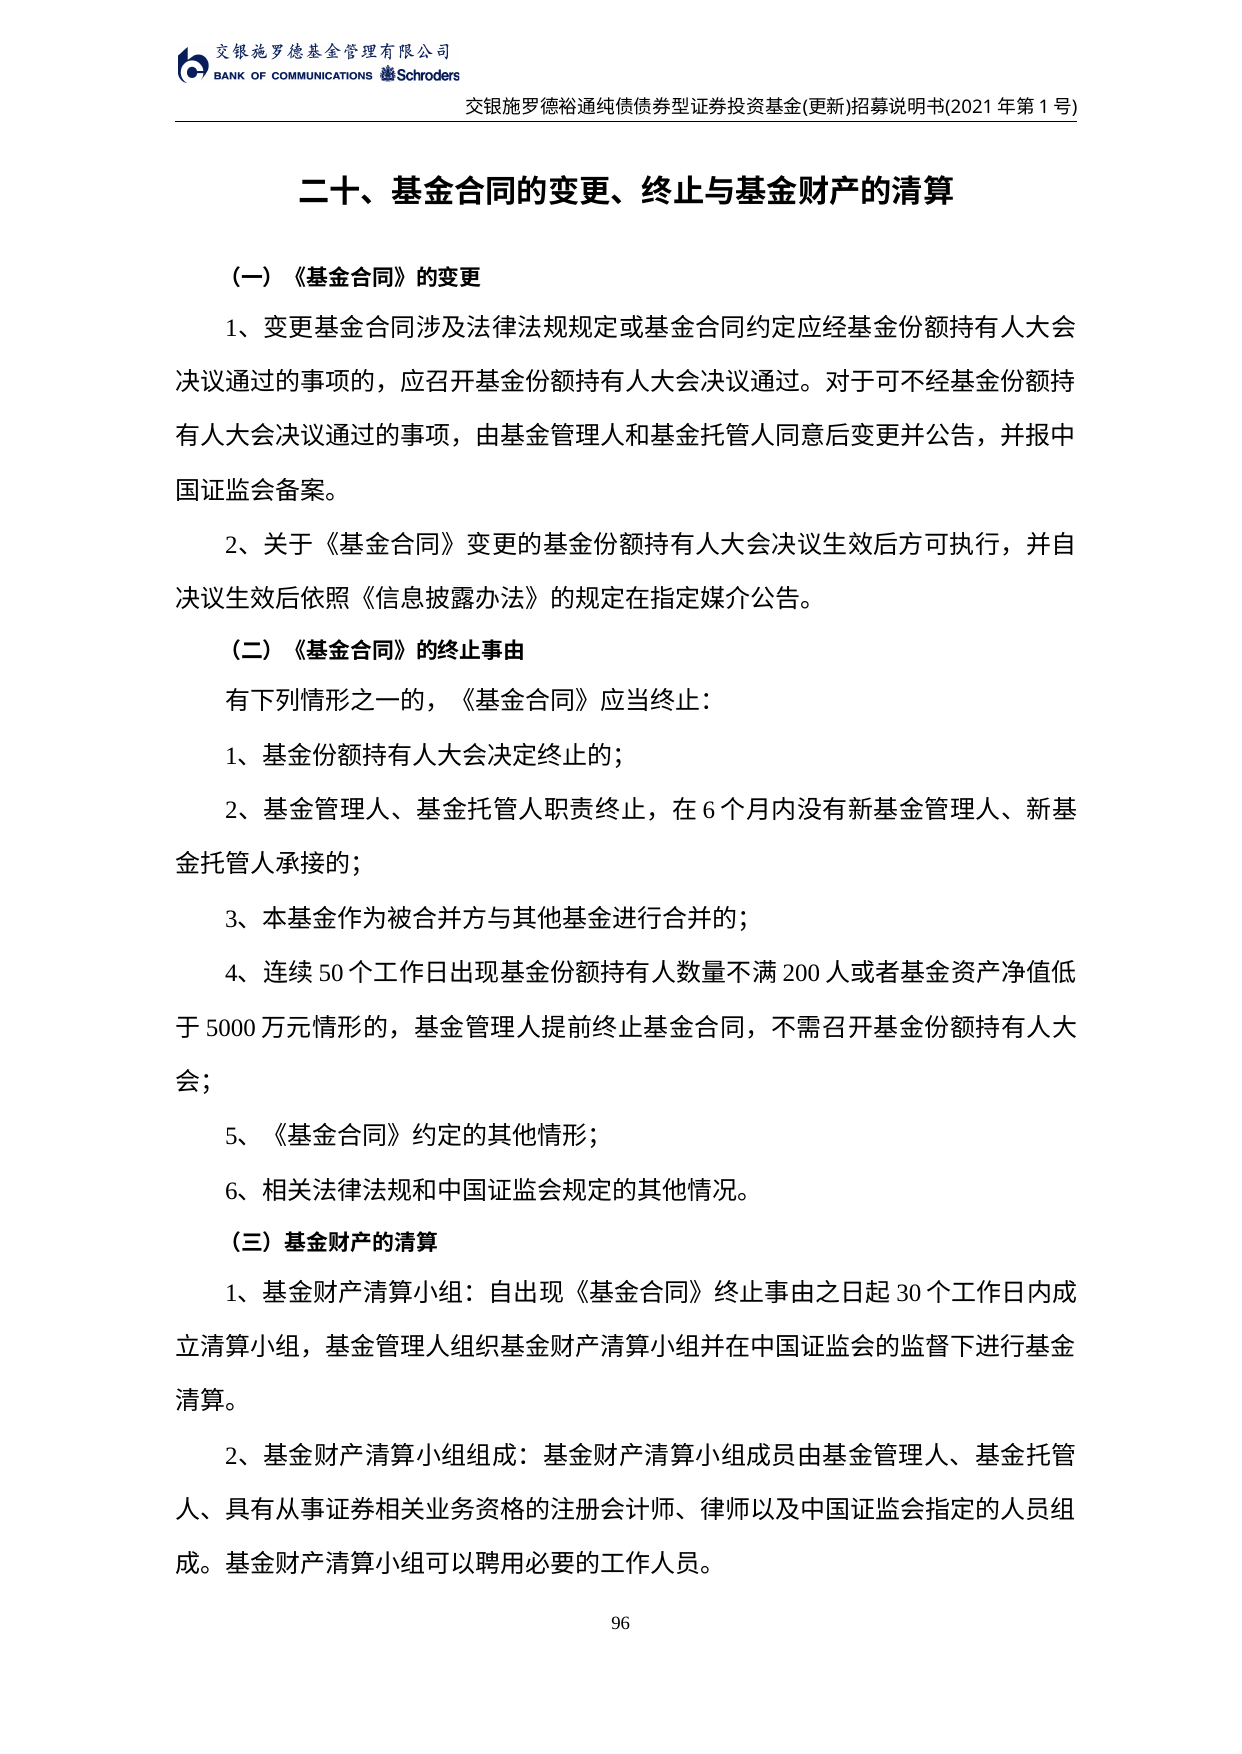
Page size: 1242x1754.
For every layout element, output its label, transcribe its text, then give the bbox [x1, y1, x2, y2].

text 5、《基金合同》约定的其他情形； [175, 1116, 1077, 1152]
text 有下列情形之一的，《基金合同》应当终止： [175, 681, 1077, 717]
text 1、变更基金合同涉及法律法规规定或基金合同约定应经基金份额持有人大会决议通过的事项的，应召开基金份额持有人大会决议通过。对于可不经基金份额持有人大会决议通过的事项，由基金管理人和基金托管人同意后变更并公告，并报中国证监会备案。 [175, 307, 1077, 506]
text 2、关于《基金合同》变更的基金份额持有人大会决议生效后方可执行，并自决议生效后依照《信息披露办法》的规定在指定媒介公告。 [175, 524, 1077, 615]
text 1、基金财产清算小组：自出现《基金合同》终止事由之日起30个工作日内成立清算小组，基金管理人组织基金财产清算小组并在中国证监会的监督下进行基金清算。 [175, 1272, 1077, 1417]
text 1、基金份额持有人大会决定终止的； [175, 735, 1077, 771]
picture [178, 43, 460, 83]
text 3、本基金作为被合并方与其他基金进行合并的； [175, 898, 1077, 934]
text 2、基金管理人、基金托管人职责终止，在6个月内没有新基金管理人、新基金托管人承接的； [175, 789, 1077, 880]
text （一）《基金合同》的变更 [175, 259, 1077, 291]
text （三）基金财产的清算 [175, 1224, 1077, 1256]
subtitle 二十、基金合同的变更、终止与基金财产的清算 [175, 167, 1077, 212]
text 2、基金财产清算小组组成：基金财产清算小组成员由基金管理人、基金托管人、具有从事证券相关业务资格的注册会计师、律师以及中国证监会指定的人员组成。基金财产清算小组可以聘用必要的工作人员。 [175, 1435, 1077, 1580]
text （二）《基金合同》的终止事由 [175, 633, 1077, 665]
text 6、相关法律法规和中国证监会规定的其他情况。 [175, 1170, 1077, 1206]
text 4、连续50个工作日出现基金份额持有人数量不满200人或者基金资产净值低于5000万元情形的，基金管理人提前终止基金合同，不需召开基金份额持有人大会； [175, 953, 1077, 1098]
